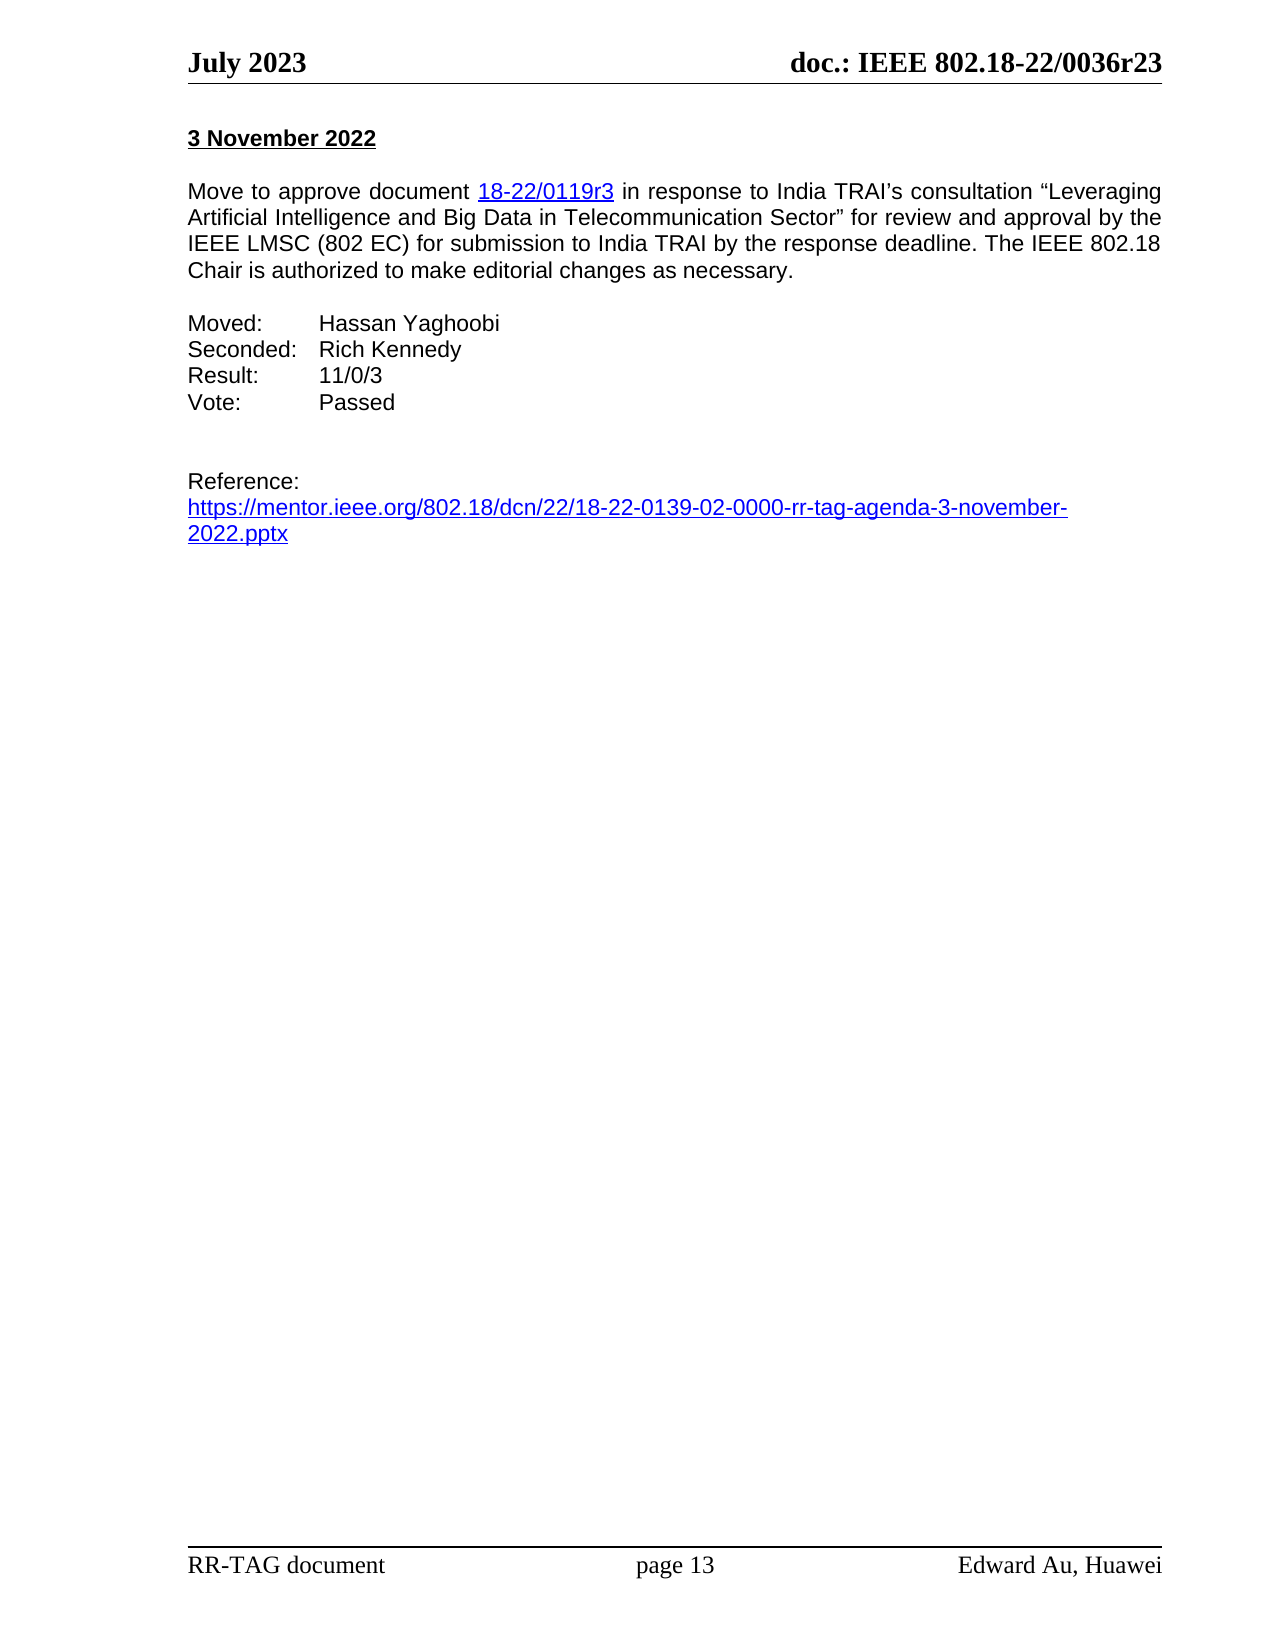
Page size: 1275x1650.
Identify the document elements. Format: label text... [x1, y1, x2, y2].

text Reference: [187, 468, 1162, 494]
text Move to approve document 18-22/0119r3 in response to India TRAI’s consultation “Leveraging Artificial Intelligence and Big Data in Telecommunication Sector” for review and approval by the IEEE LMSC (802 EC) for submission to India TRAI by the response deadline. The IEEE 802.18 Chair is authorized to make editorial changes as necessary. [187, 178, 1162, 283]
text 3 November 2022 [187, 125, 1162, 151]
text Moved: Hassan Yaghoobi [187, 309, 1162, 336]
text Seconded: Rich Kennedy [187, 336, 1162, 362]
text Result: 11/0/3 [187, 362, 1162, 388]
text https://mentor.ieee.org/802.18/dcn/22/18-22-0139-02-0000-rr-tag-agenda-3-november-2022.pptx [187, 494, 1162, 547]
text Vote: Passed [187, 388, 1162, 415]
